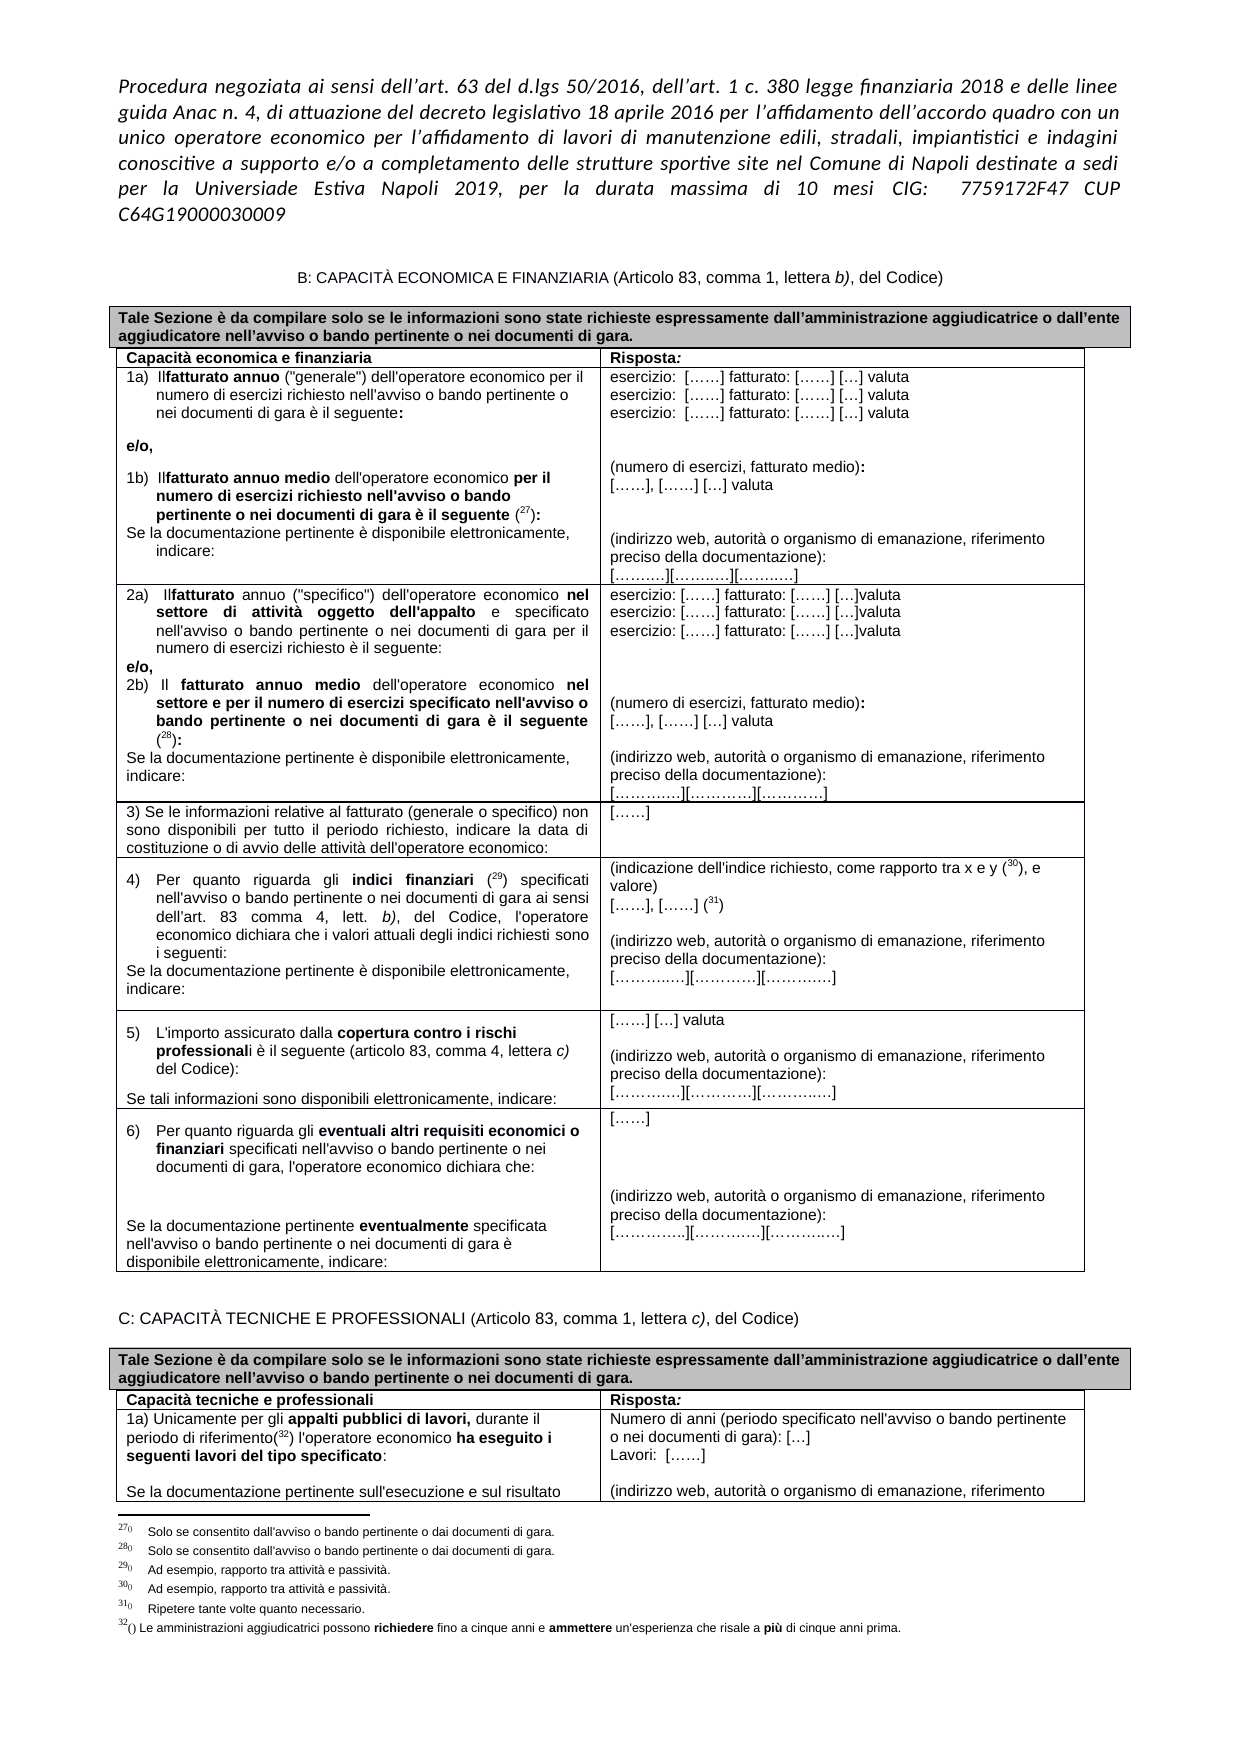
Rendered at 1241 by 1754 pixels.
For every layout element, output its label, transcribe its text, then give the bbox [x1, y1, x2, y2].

title C: Capacità tecniche e professionali (Articolo 83, comma 1, lettera c), del Codice) [118, 1309, 1122, 1328]
table_header Risposta: [601, 349, 1084, 367]
table_header Risposta: [601, 1391, 1084, 1409]
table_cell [601, 1410, 1084, 1501]
table_cell Per quanto riguarda gli eventuali altri requisiti economici o finanziari specificati nell'avviso o bando pertinente o nei documenti di gara, l'operatore economico dichiara che: Se la documentazione pertinente eventualmente specificata nell'avviso o bando pertinente o nei documenti di gara è disponibile elettronicamente, indicare: [117, 1109, 600, 1271]
title B: Capacità economica e finanziaria (Articolo 83, comma 1, lettera b), del Codice) [118, 268, 1122, 287]
table_cell 1a) Ilfatturato annuo ("generale") dell'operatore economico per il numero di esercizi richiesto nell'avviso o bando pertinente o nei documenti di gara è il seguente: e/o, 1b) Ilfatturato annuo medio dell'operatore economico per il numero di esercizi richiesto nell'avviso o bando pertinente o nei documenti di gara è il seguente (): Se la documentazione pertinente è disponibile elettronicamente, indicare: [117, 368, 600, 584]
table_cell (indicazione dell'indice richiesto, come rapporto tra x e y (), e valore) [……], [……] () (indirizzo web, autorità o organismo di emanazione, riferimento preciso della documentazione): [………..…][…………][……….…] [601, 858, 1084, 1010]
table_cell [117, 1410, 600, 1501]
table_cell [……] [601, 803, 1084, 857]
table_header Capacità economica e finanziaria [117, 349, 600, 367]
table_cell 2a) Ilfatturato annuo ("specifico") dell'operatore economico nel settore di attività oggetto dell'appalto e specificato nell'avviso o bando pertinente o nei documenti di gara per il numero di esercizi richiesto è il seguente: e/o, 2b) Il fatturato annuo medio dell'operatore economico nel settore e per il numero di esercizi specificato nell'avviso o bando pertinente o nei documenti di gara è il seguente (): Se la documentazione pertinente è disponibile elettronicamente, indicare: [117, 585, 600, 801]
text Tale Sezione è da compilare solo se le informazioni sono state richieste espressamente dall’amministrazione aggiudicatrice o dall’ente aggiudicatore nell’avviso o bando pertinente o nei documenti di gara. [110, 1349, 1130, 1389]
table_cell esercizio: [……] fatturato: [……] […] valuta esercizio: [……] fatturato: [……] […] valuta esercizio: [……] fatturato: [……] […] valuta (numero di esercizi, fatturato medio): [……], [……] […] valuta (indirizzo web, autorità o organismo di emanazione, riferimento preciso della documentazione): […….…][……..…][……..…] [601, 368, 1084, 584]
table_cell [……] (indirizzo web, autorità o organismo di emanazione, riferimento preciso della documentazione): […………..][……….…][………..…] [601, 1109, 1084, 1271]
table_cell L'importo assicurato dalla copertura contro i rischi professionali è il seguente (articolo 83, comma 4, lettera c) del Codice): Se tali informazioni sono disponibili elettronicamente, indicare: [117, 1011, 600, 1108]
table_header Capacità tecniche e professionali [117, 1391, 600, 1409]
table_cell [……] […] valuta (indirizzo web, autorità o organismo di emanazione, riferimento preciso della documentazione): [……….…][…………][………..…] [601, 1011, 1084, 1108]
table_cell 3) Se le informazioni relative al fatturato (generale o specifico) non sono disponibili per tutto il periodo richiesto, indicare la data di costituzione o di avvio delle attività dell'operatore economico: [117, 803, 600, 857]
text Tale Sezione è da compilare solo se le informazioni sono state richieste espressamente dall’amministrazione aggiudicatrice o dall’ente aggiudicatore nell’avviso o bando pertinente o nei documenti di gara. [110, 307, 1130, 347]
table_cell esercizio: [……] fatturato: [……] […]valuta esercizio: [……] fatturato: [……] […]valuta esercizio: [……] fatturato: [……] […]valuta (numero di esercizi, fatturato medio): [……], [……] […] valuta (indirizzo web, autorità o organismo di emanazione, riferimento preciso della documentazione): [……….…][…………][…………] [601, 585, 1084, 801]
table_cell Per quanto riguarda gli indici finanziari () specificati nell'avviso o bando pertinente o nei documenti di gara ai sensi dell’art. 83 comma 4, lett. b), del Codice, l'operatore economico dichiara che i valori attuali degli indici richiesti sono i seguenti: Se la documentazione pertinente è disponibile elettronicamente, indicare: [117, 858, 600, 1010]
